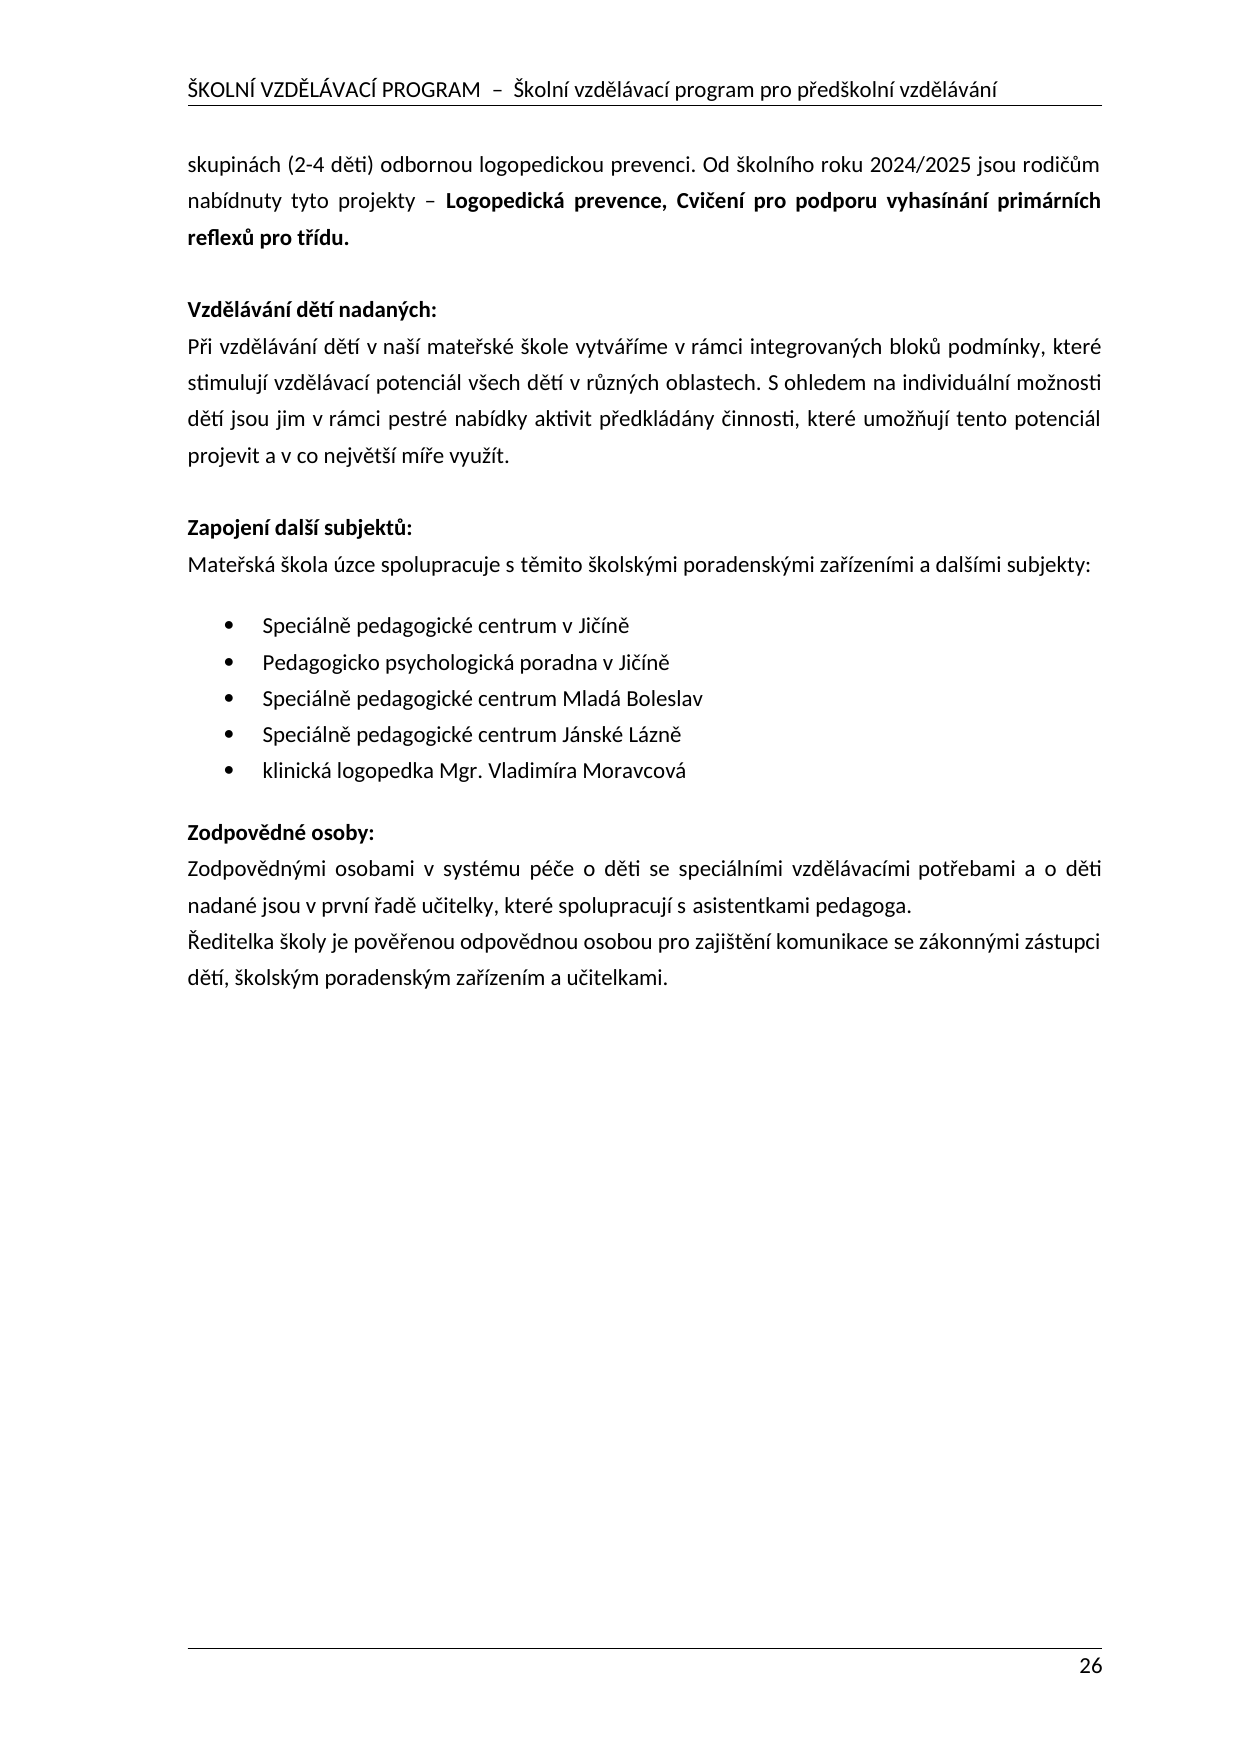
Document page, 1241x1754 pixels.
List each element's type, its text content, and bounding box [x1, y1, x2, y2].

text Ředitelka školy je pověřenou odpovědnou osobou pro zajištění komunikace se zákonnými zástupci dětí, školským poradenským zařízením a učitelkami. [187, 927, 1102, 991]
text Při vzdělávání dětí v naší mateřské škole vytváříme v rámci integrovaných bloků podmínky, které stimulují vzdělávací potenciál všech dětí v různých oblastech. S ohledem na individuální možnosti dětí jsou jim v rámci pestré nabídky aktivit předkládány činnosti, které umožňují tento potenciál projevit a v co největší míře využít. [187, 332, 1102, 469]
list Pedagogicko psychologická poradna v Jičíně [225, 648, 1102, 676]
text Mateřská škola úzce spolupracuje s těmito školskými poradenskými zařízeními a dalšími subjekty: [187, 550, 1102, 578]
list klinická logopedka Mgr. Vladimíra Moravcová [225, 757, 1102, 785]
text Zodpovědnými osobami v systému péče o děti se speciálními vzdělávacími potřebami a o děti nadané jsou v první řadě učitelky, které spolupracují s asistentkami pedagoga. [187, 854, 1102, 919]
text Zodpovědné osoby: [187, 818, 1102, 846]
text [187, 150, 1102, 251]
text Zapojení další subjektů: [187, 513, 1102, 542]
text Vzdělávání dětí nadaných: [187, 295, 1102, 323]
list Speciálně pedagogické centrum Mladá Boleslav [225, 684, 1102, 712]
list Speciálně pedagogické centrum v Jičíně [225, 611, 1102, 639]
list Speciálně pedagogické centrum Jánské Lázně [225, 720, 1102, 748]
